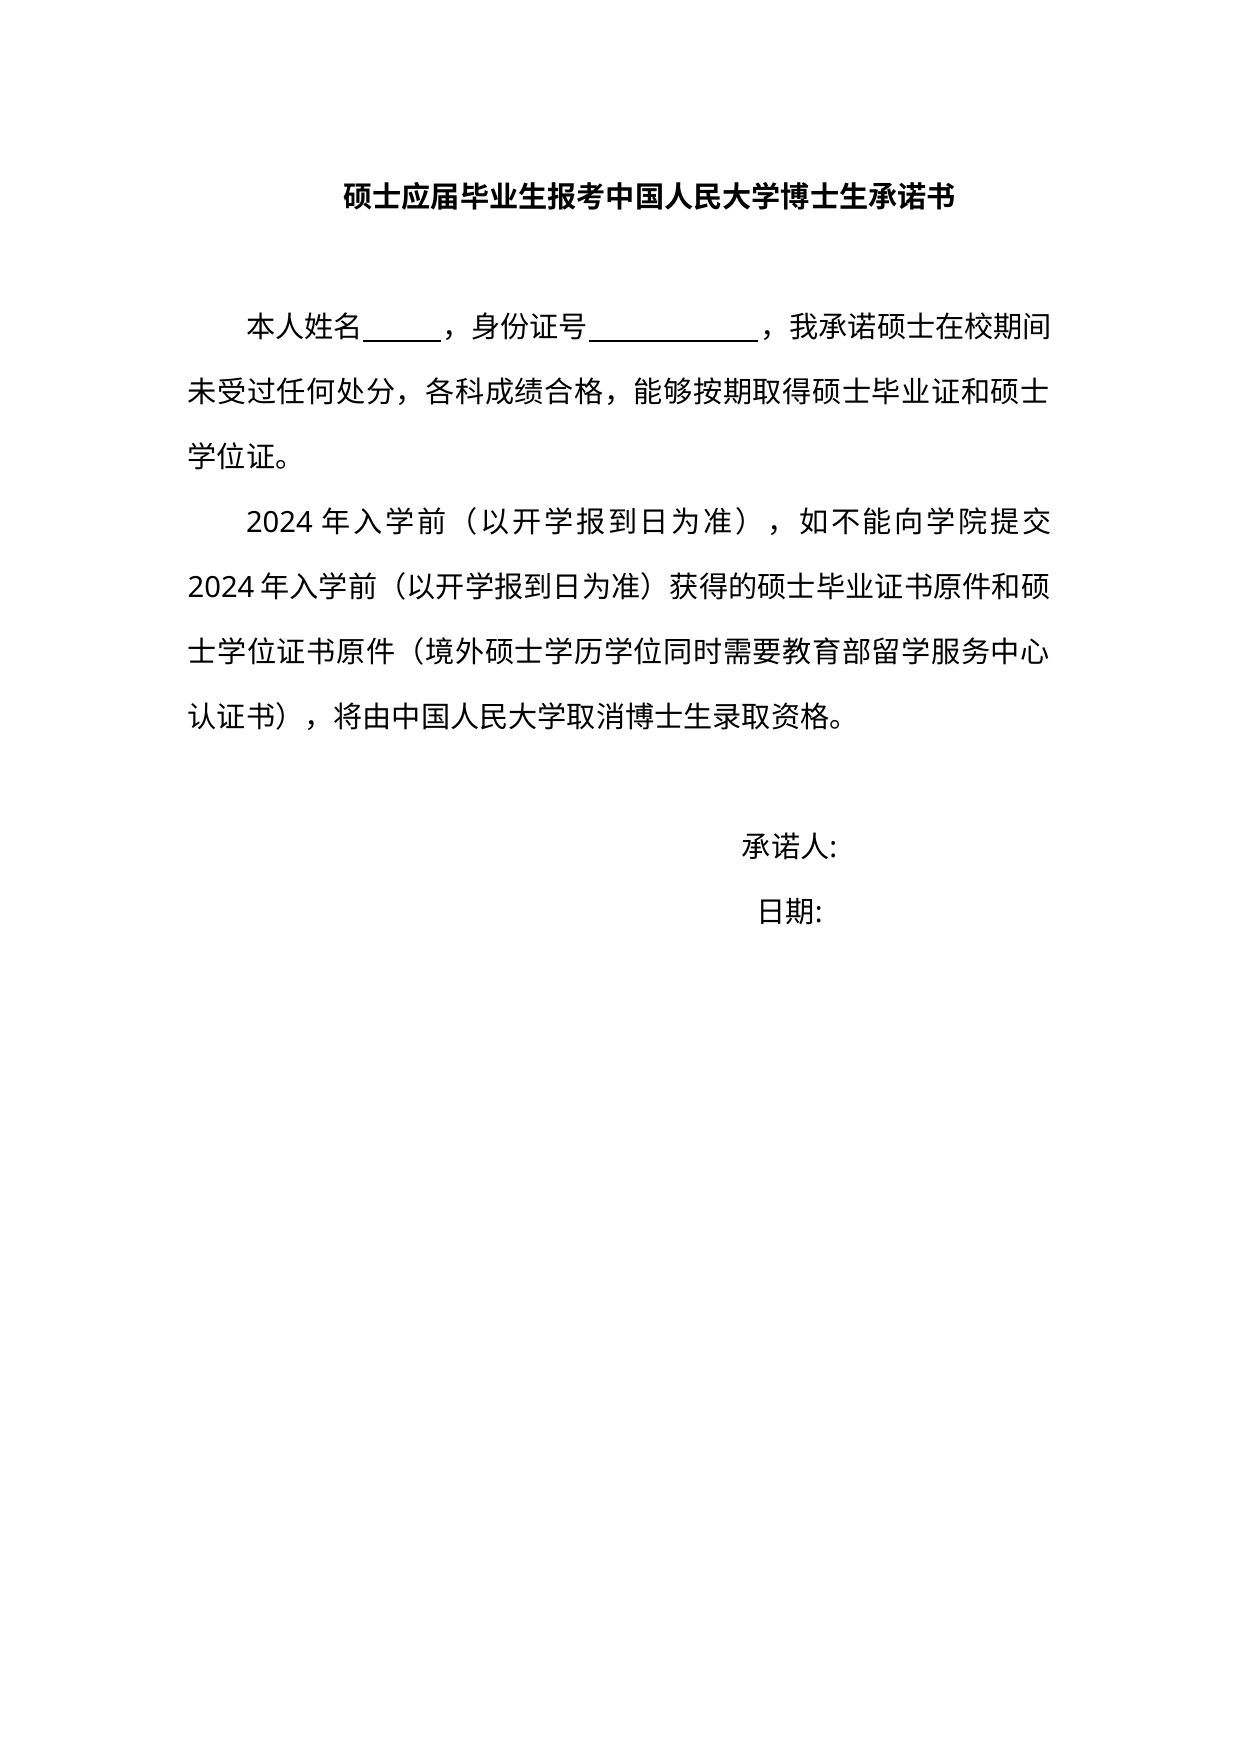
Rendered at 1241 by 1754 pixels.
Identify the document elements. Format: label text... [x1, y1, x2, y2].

text 本人姓名 ，身份证号 ，我承诺硕士在校期间未受过任何处分，各科成绩合格，能够按期取得硕士毕业证和硕士学位证。 [187, 292, 1053, 487]
text 2024年入学前（以开学报到日为准），如不能向学院提交2024年入学前（以开学报到日为准）获得的硕士毕业证书原件和硕士学位证书原件（境外硕士学历学位同时需要教育部留学服务中心认证书），将由中国人民大学取消博士生录取资格。 [187, 487, 1053, 747]
text 硕士应届毕业生报考中国人民大学博士生承诺书 [187, 162, 1053, 227]
text 承诺人: [187, 812, 1053, 877]
text 日期: [187, 877, 1053, 942]
